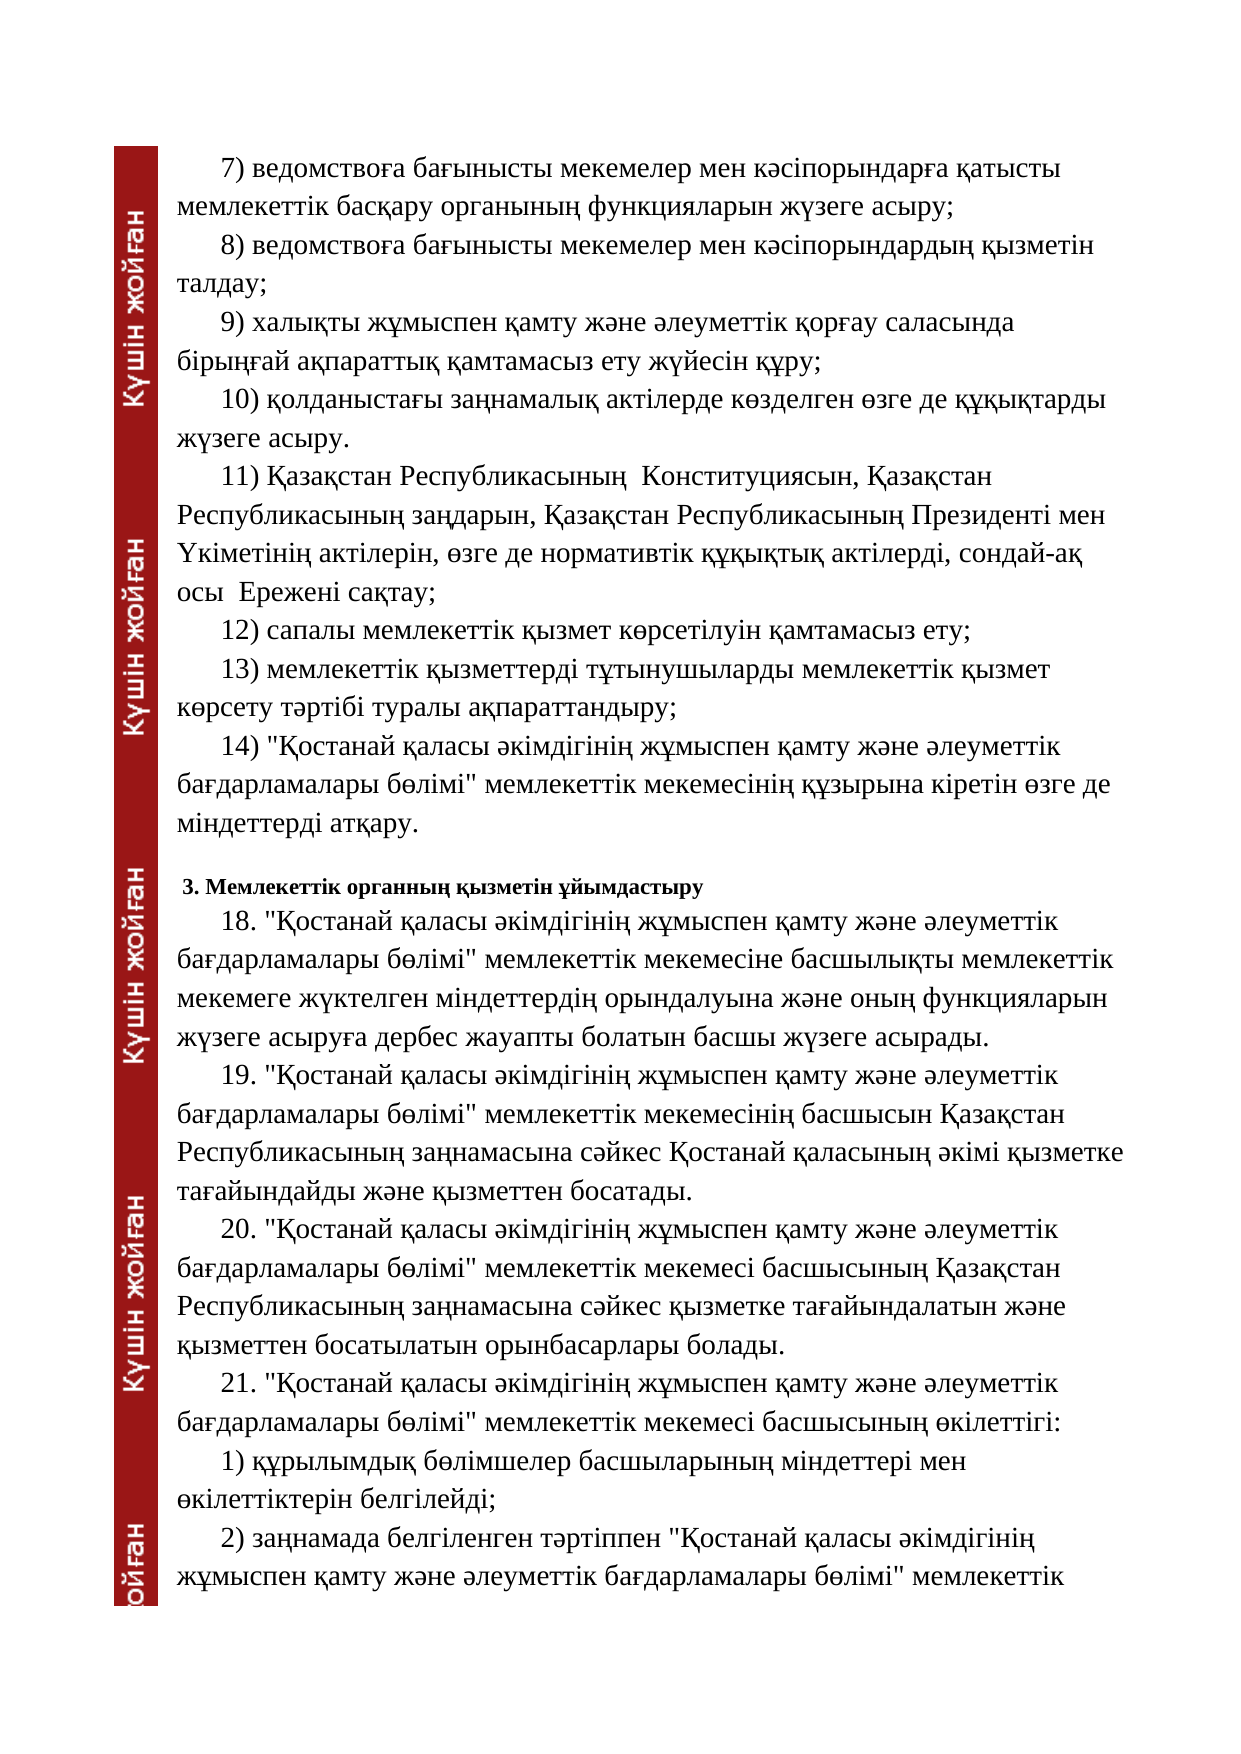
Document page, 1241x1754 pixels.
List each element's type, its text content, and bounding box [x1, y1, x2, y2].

picture [114, 869, 158, 873]
text 3. Мемлекеттік органның қызметін ұйымдастыру [112, 873, 1128, 899]
picture [114, 1592, 158, 1606]
picture [114, 899, 158, 903]
picture [114, 146, 158, 150]
